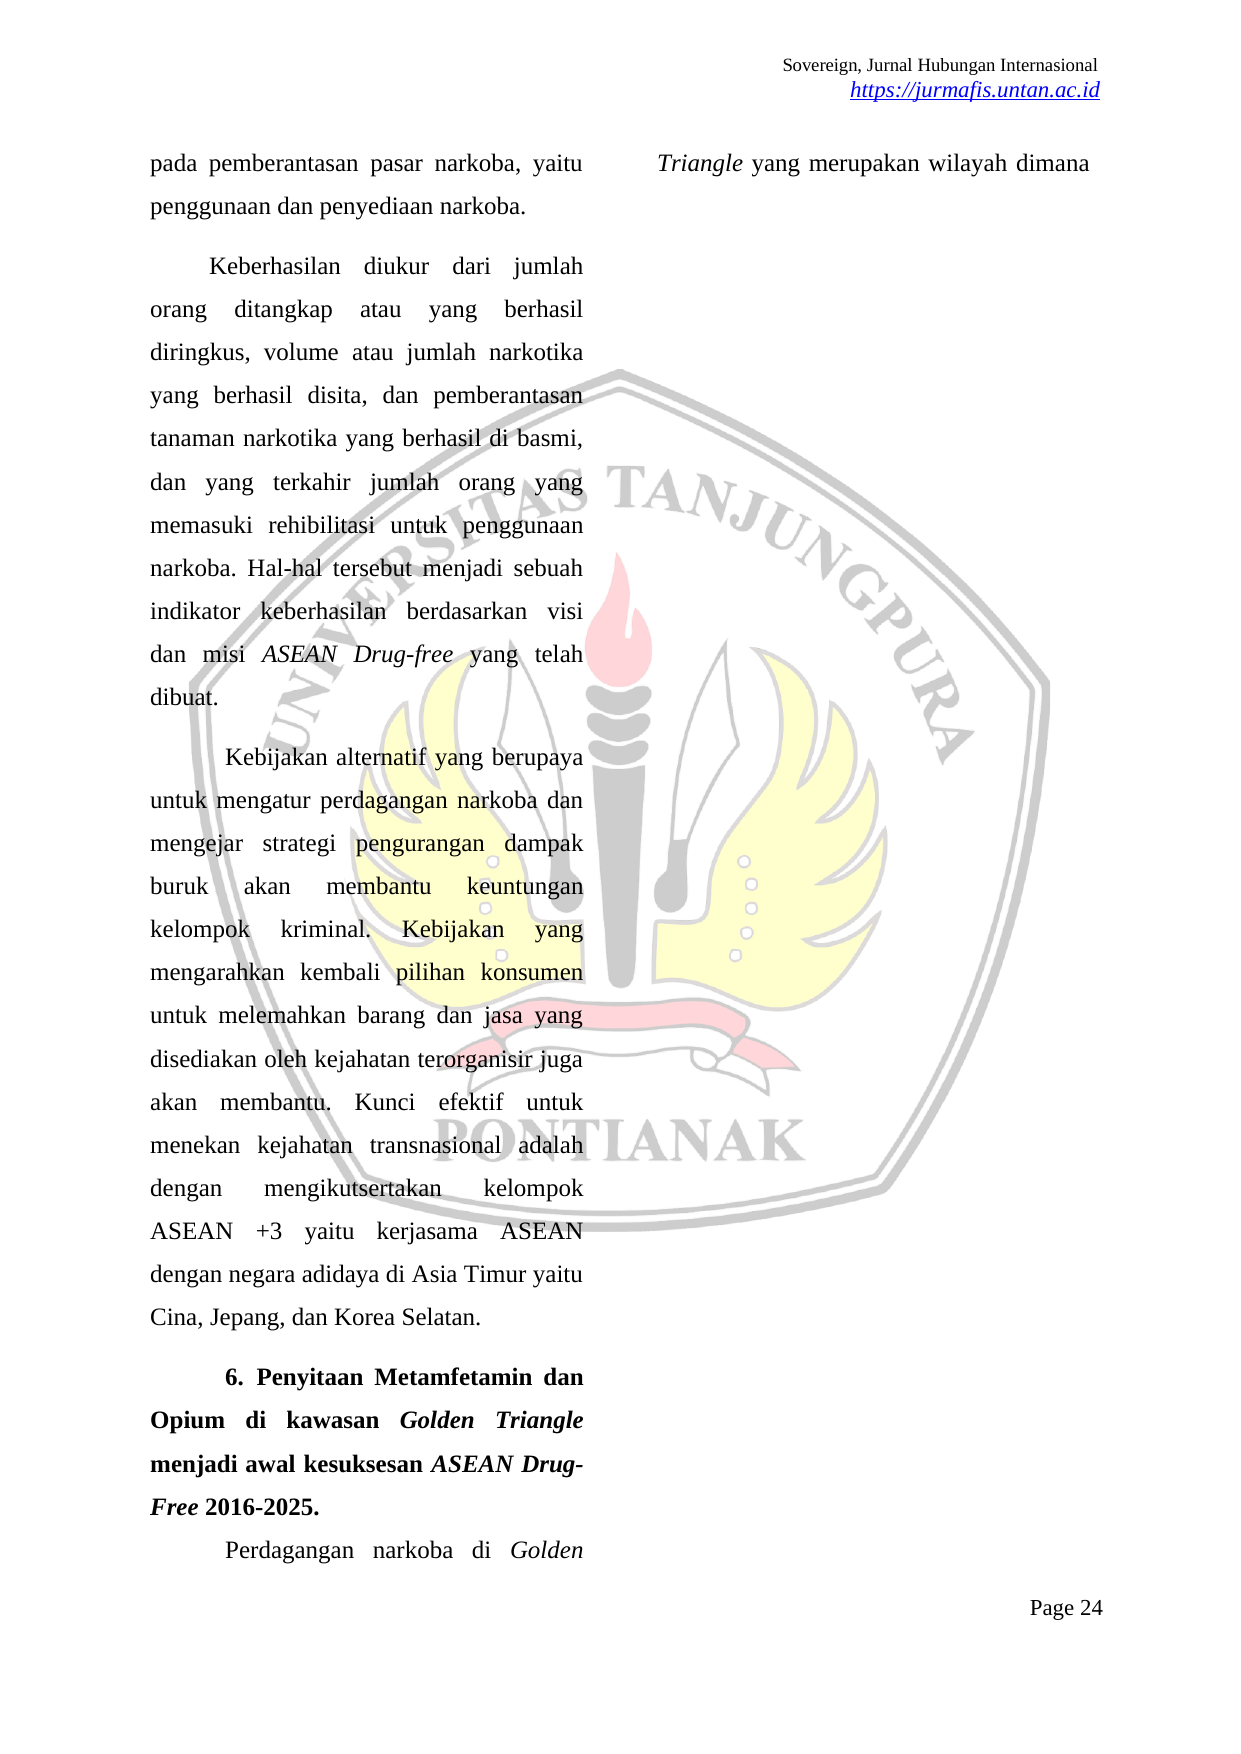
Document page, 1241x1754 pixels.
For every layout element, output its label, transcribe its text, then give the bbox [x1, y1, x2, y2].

text Perdagangan narkoba di Golden Triangle yang merupakan wilayah dimana [657, 148, 1098, 177]
text Keberhasilan diukur dari jumlah orang ditangkap atau yang berhasil diringkus, volume atau jumlah narkotika yang berhasil disita, dan pemberantasan tanaman narkotika yang berhasil di basmi, dan yang terkahir jumlah orang yang memasuki rehibilitasi untuk penggunaan narkoba. Hal-hal tersebut menjadi sebuah indikator keberhasilan berdasarkan visi dan misi ASEAN Drug-free yang telah dibuat. [150, 251, 583, 711]
text Perdagangan narkoba di Golden Triangle yang merupakan wilayah dimana [150, 1535, 583, 1564]
list Penyitaan Metamfetamin dan Opium di kawasan Golden Triangle menjadi awal kesuksesan ASEAN Drug- Free 2016-2025. [150, 1362, 584, 1521]
picture [188, 369, 1051, 1232]
text pada pemberantasan pasar narkoba, yaitu penggunaan dan penyediaan narkoba. [150, 148, 583, 220]
text Kebijakan alternatif yang berupaya untuk mengatur perdagangan narkoba dan mengejar strategi pengurangan dampak buruk akan membantu keuntungan kelompok kriminal. Kebijakan yang mengarahkan kembali pilihan konsumen untuk melemahkan barang dan jasa yang disediakan oleh kejahatan terorganisir juga akan membantu. Kunci efektif untuk menekan kejahatan transnasional adalah dengan mengikutsertakan kelompok ASEAN +3 yaitu kerjasama ASEAN dengan negara adidaya di Asia Timur yaitu Cina, Jepang, dan Korea Selatan. [150, 742, 583, 1331]
